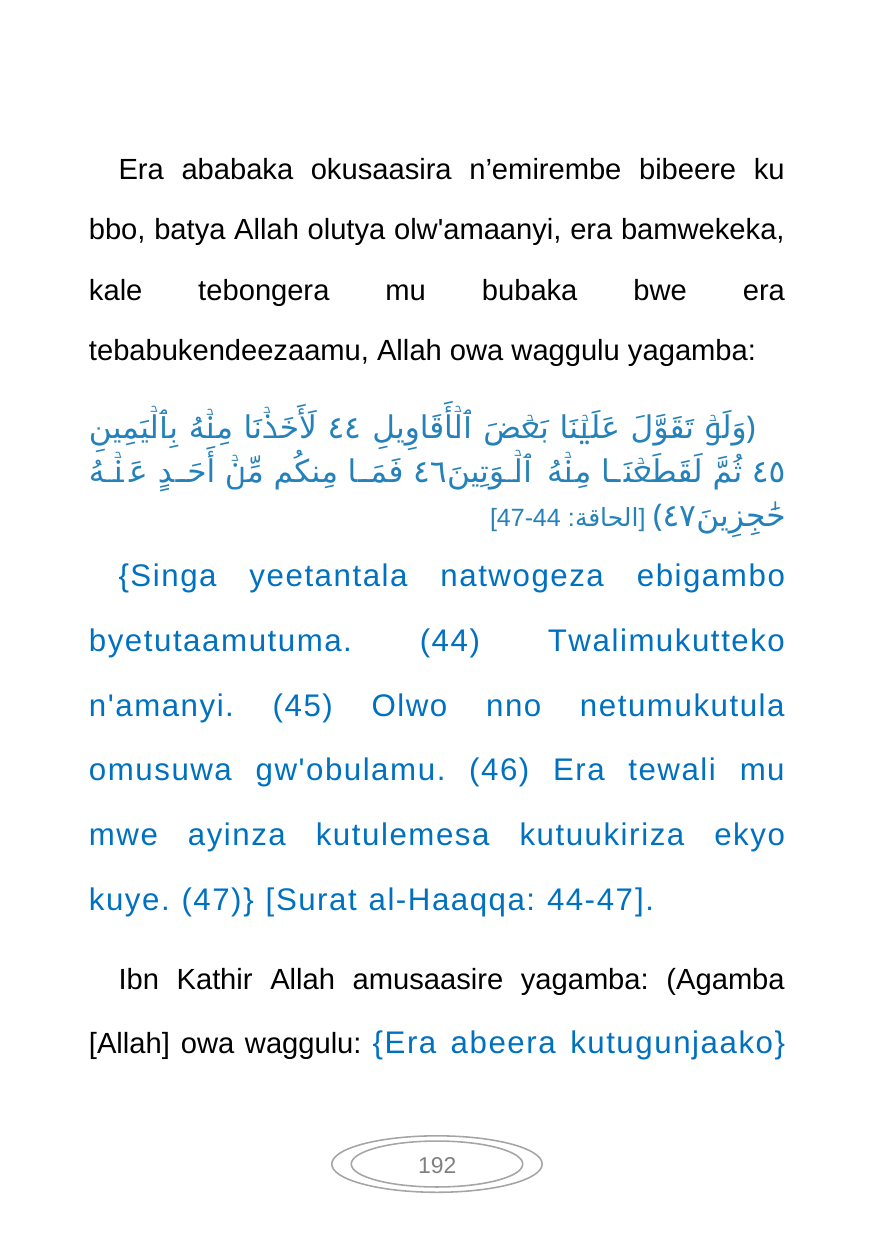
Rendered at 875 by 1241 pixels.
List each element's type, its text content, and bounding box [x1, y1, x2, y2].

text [89, 962, 785, 1060]
subtitle {Singa yeetantala natwogeza ebigambo byetutaamutuma. (44) Twalimukutteko n'amanyi. (45) Olwo nno netumukutula omusuwa gw'obulamu. (46) Era tewali mu mwe ayinza kutulemesa kutuukiriza ekyo kuye. (47)} [Surat al-Haaqqa: 44-47]. [89, 557, 785, 917]
text ﴿وَلَوۡ تَقَوَّلَ عَلَيۡنَا بَعۡضَ ٱلۡأَقَاوِيلِ ٤٤ لَأَخَذۡنَا مِنۡهُ بِٱلۡيَمِينِ٤٥ ثُمَّ لَقَطَعۡنَا مِنۡهُ ٱلۡوَتِينَ٤٦ فَمَا مِنكُم مِّنۡ أَحَدٍ عَنۡهُ حَٰجِزِينَ٤٧﴾ [الحاقة: 44-47] [89, 490, 785, 533]
text ﴿وَلَوۡ تَقَوَّلَ عَلَيۡنَا بَعۡضَ ٱلۡأَقَاوِيلِ ٤٤ لَأَخَذۡنَا مِنۡهُ بِٱلۡيَمِينِ٤٥ ثُمَّ لَقَطَعۡنَا مِنۡهُ ٱلۡوَتِينَ٤٦ فَمَا مِنكُم مِّنۡ أَحَدٍ عَنۡهُ حَٰجِزِينَ٤٧﴾ [الحاقة: 44-47] [89, 410, 785, 454]
text Era ababaka okusaasira n’emirembe bibeere ku bbo, batya Allah olutya olw'amaanyi, era bamwekeka, kale tebongera mu bubaka bwe era tebabukendeezaamu, Allah owa waggulu yagamba: [89, 152, 785, 366]
